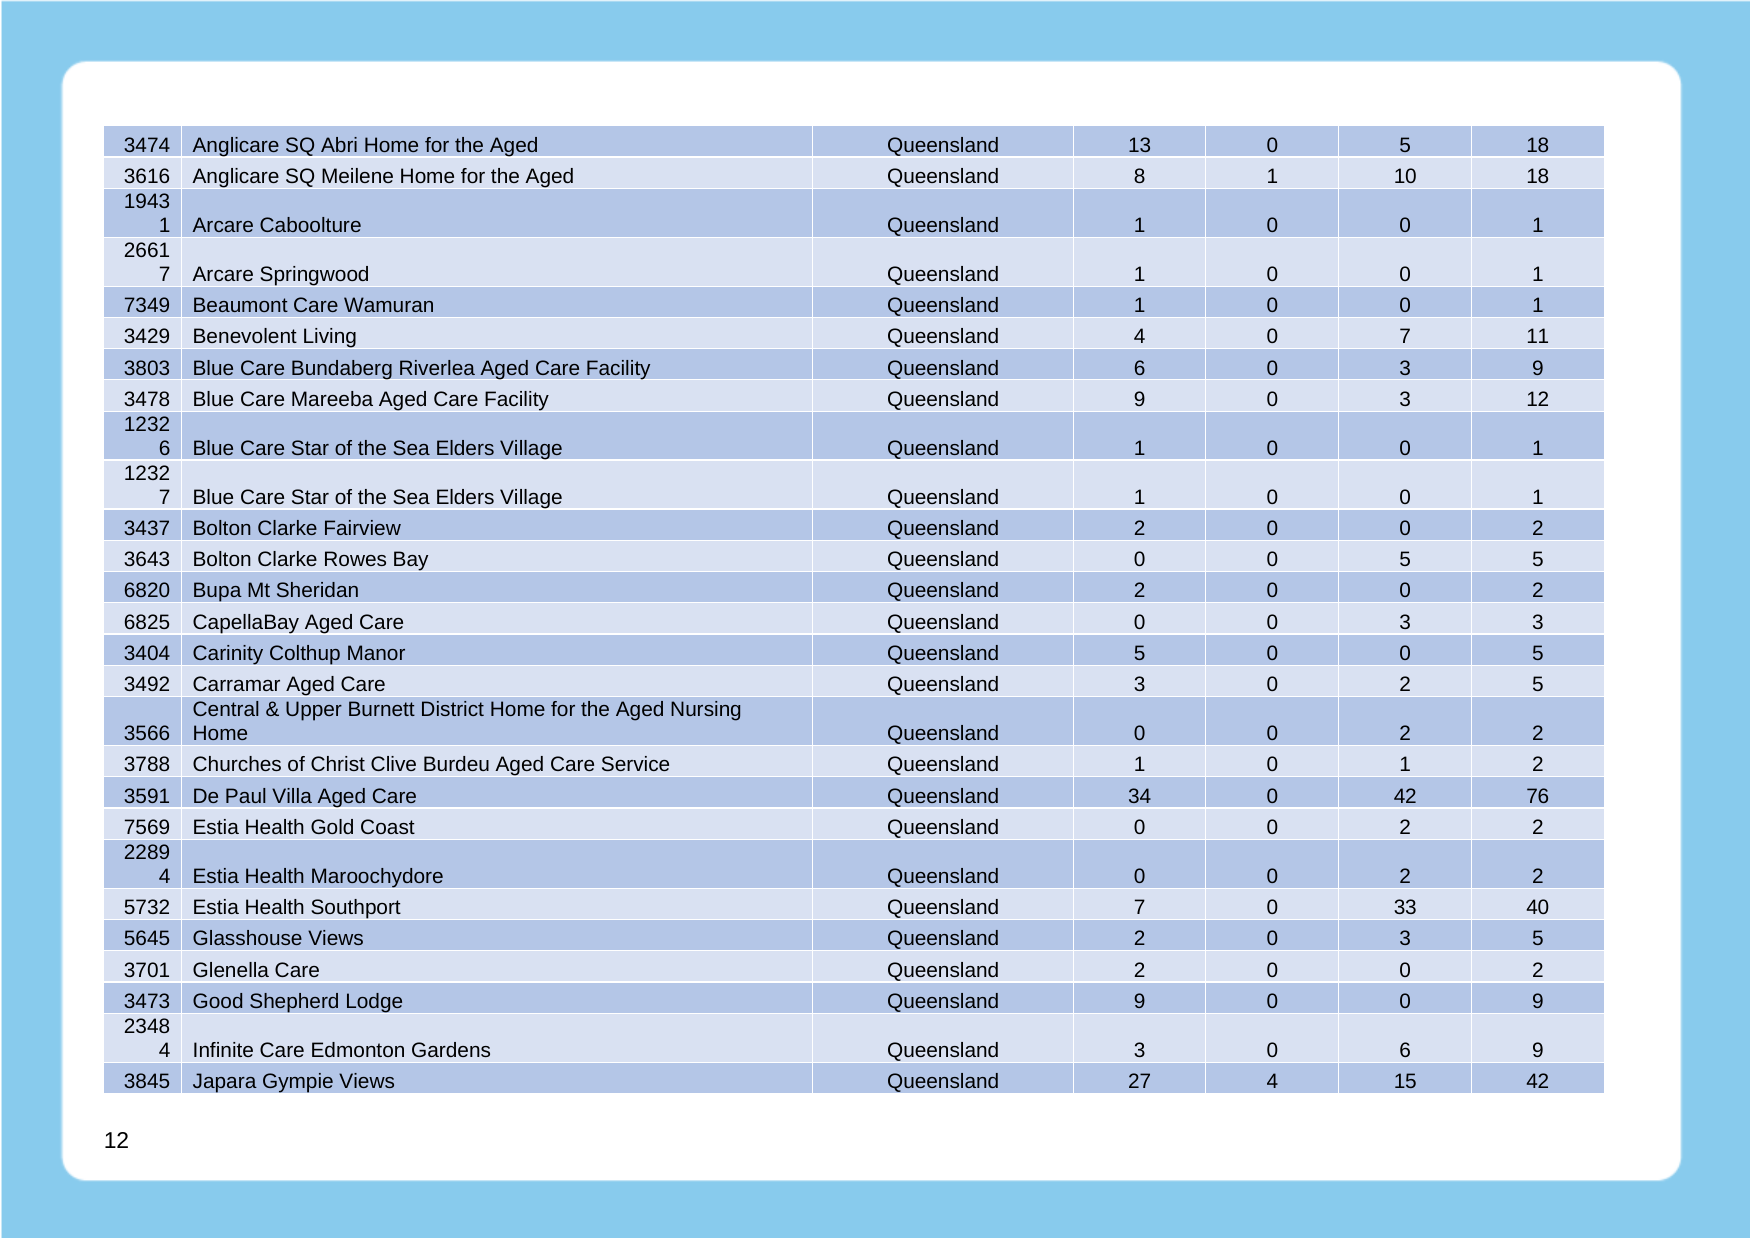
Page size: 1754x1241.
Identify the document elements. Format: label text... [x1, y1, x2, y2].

table_cell 3616 [104, 158, 181, 188]
table_cell 0 [1206, 983, 1338, 1013]
table_cell 3803 [104, 349, 181, 379]
table_cell 22894 [104, 840, 181, 888]
table_cell Queensland [813, 412, 1073, 459]
table_cell Queensland [813, 889, 1073, 919]
table_cell 0 [1074, 603, 1205, 633]
table_cell 1 [1206, 158, 1338, 188]
table_cell 2 [1339, 840, 1471, 888]
table_cell Queensland [813, 349, 1073, 379]
table_cell 11 [1472, 318, 1604, 348]
table_cell 2 [1339, 666, 1471, 696]
table_cell 5 [1472, 920, 1604, 950]
table_cell 0 [1206, 572, 1338, 602]
table_cell Queensland [813, 318, 1073, 348]
table_cell 2 [1339, 697, 1471, 745]
table_cell 2 [1472, 951, 1604, 981]
table_cell Queensland [813, 1014, 1073, 1062]
table_cell 9 [1074, 380, 1205, 411]
table_cell Queensland [813, 287, 1073, 317]
table_cell 3591 [104, 777, 181, 807]
table_cell 0 [1206, 287, 1338, 317]
table_cell 0 [1339, 635, 1471, 665]
table_cell 6820 [104, 572, 181, 602]
table_cell Japara Gympie Views [182, 1063, 812, 1093]
table_cell Carramar Aged Care [182, 666, 812, 696]
table_cell 3478 [104, 380, 181, 411]
table_cell Infinite Care Edmonton Gardens [182, 1014, 812, 1062]
table_cell Queensland [813, 461, 1073, 508]
table_cell Queensland [813, 777, 1073, 807]
table_cell 0 [1206, 380, 1338, 411]
table_cell Glenella Care [182, 951, 812, 981]
table_cell 0 [1206, 746, 1338, 776]
table_cell 3845 [104, 1063, 181, 1093]
table_cell 9 [1472, 349, 1604, 379]
table_cell Queensland [813, 920, 1073, 950]
table_cell 5 [1074, 635, 1205, 665]
table_cell Good Shepherd Lodge [182, 983, 812, 1013]
table_cell Queensland [813, 951, 1073, 981]
table_cell 5 [1472, 666, 1604, 696]
table_cell 34 [1074, 777, 1205, 807]
table_cell 0 [1074, 840, 1205, 888]
table_cell 0 [1074, 541, 1205, 571]
table_cell 3429 [104, 318, 181, 348]
table_cell 0 [1206, 889, 1338, 919]
table_cell 7 [1074, 889, 1205, 919]
table_cell 6 [1074, 349, 1205, 379]
table_cell 1 [1472, 287, 1604, 317]
table_cell 0 [1206, 697, 1338, 745]
table_cell 0 [1206, 920, 1338, 950]
table_cell Queensland [813, 809, 1073, 839]
table_cell 0 [1206, 635, 1338, 665]
table_cell 3473 [104, 983, 181, 1013]
table_cell 10 [1339, 158, 1471, 188]
table_cell 23484 [104, 1014, 181, 1062]
table_cell 15 [1339, 1063, 1471, 1093]
table_cell 0 [1206, 840, 1338, 888]
table_cell 9 [1074, 983, 1205, 1013]
table_cell 18 [1472, 126, 1604, 156]
table_cell Benevolent Living [182, 318, 812, 348]
table_cell 0 [1206, 510, 1338, 540]
table_cell Bolton Clarke Rowes Bay [182, 541, 812, 571]
table_cell 0 [1206, 189, 1338, 237]
table_cell 3701 [104, 951, 181, 981]
table_cell 7 [1339, 318, 1471, 348]
table_cell 1 [1339, 746, 1471, 776]
table_cell 6 [1339, 1014, 1471, 1062]
table_cell 2 [1472, 809, 1604, 839]
table_cell 2 [1472, 840, 1604, 888]
table_cell Estia Health Southport [182, 889, 812, 919]
table_cell Anglicare SQ Meilene Home for the Aged [182, 158, 812, 188]
table_cell Anglicare SQ Abri Home for the Aged [182, 126, 812, 156]
table_cell Bupa Mt Sheridan [182, 572, 812, 602]
table_cell 2 [1074, 572, 1205, 602]
table_cell Estia Health Maroochydore [182, 840, 812, 888]
table_cell 5 [1339, 541, 1471, 571]
table_cell 0 [1074, 809, 1205, 839]
table_cell Queensland [813, 572, 1073, 602]
table_cell Queensland [813, 126, 1073, 156]
table_cell Blue Care Star of the Sea Elders Village [182, 461, 812, 508]
table_cell 0 [1339, 951, 1471, 981]
table_cell Queensland [813, 983, 1073, 1013]
table_cell 9 [1472, 1014, 1604, 1062]
table_cell Bolton Clarke Fairview [182, 510, 812, 540]
table_cell 0 [1206, 461, 1338, 508]
table_cell 2 [1472, 746, 1604, 776]
table_cell 1 [1074, 287, 1205, 317]
table_cell Queensland [813, 238, 1073, 286]
table_cell 0 [1206, 603, 1338, 633]
table_cell Central & Upper Burnett District Home for the Aged Nursing Home [182, 697, 812, 745]
table_cell Queensland [813, 1063, 1073, 1093]
table_cell 0 [1206, 126, 1338, 156]
table_cell 42 [1339, 777, 1471, 807]
table_cell Queensland [813, 603, 1073, 633]
table_cell 3 [1339, 349, 1471, 379]
table_cell 0 [1339, 572, 1471, 602]
table_cell 12 [1472, 380, 1604, 411]
table_cell 0 [1339, 461, 1471, 508]
table_cell 3437 [104, 510, 181, 540]
table_cell 3 [1074, 666, 1205, 696]
table_cell 3643 [104, 541, 181, 571]
table_cell 0 [1339, 510, 1471, 540]
table_cell 3566 [104, 697, 181, 745]
table_cell 8 [1074, 158, 1205, 188]
table_cell CapellaBay Aged Care [182, 603, 812, 633]
table_cell 19431 [104, 189, 181, 237]
table_cell 7569 [104, 809, 181, 839]
table_cell Blue Care Star of the Sea Elders Village [182, 412, 812, 459]
table_cell 9 [1472, 983, 1604, 1013]
table_cell 2 [1472, 697, 1604, 745]
table_cell 5732 [104, 889, 181, 919]
table_cell 0 [1206, 951, 1338, 981]
table_cell 0 [1206, 238, 1338, 286]
table_cell 3404 [104, 635, 181, 665]
table_cell 1 [1472, 238, 1604, 286]
table_cell 40 [1472, 889, 1604, 919]
table_cell 0 [1339, 287, 1471, 317]
table_cell Arcare Springwood [182, 238, 812, 286]
table_cell 12326 [104, 412, 181, 459]
table_cell 0 [1339, 238, 1471, 286]
table_cell 1 [1074, 461, 1205, 508]
table_cell 27 [1074, 1063, 1205, 1093]
table_cell 2 [1074, 920, 1205, 950]
table_cell Queensland [813, 666, 1073, 696]
table_cell 13 [1074, 126, 1205, 156]
table_cell 1 [1074, 412, 1205, 459]
table_cell 5 [1472, 541, 1604, 571]
table_cell 76 [1472, 777, 1604, 807]
table_cell Queensland [813, 840, 1073, 888]
table_cell 3 [1339, 920, 1471, 950]
table_cell 3 [1339, 603, 1471, 633]
table_cell 1 [1074, 238, 1205, 286]
table_cell 4 [1206, 1063, 1338, 1093]
table_cell 0 [1206, 1014, 1338, 1062]
table_cell 0 [1339, 189, 1471, 237]
table_cell 0 [1074, 697, 1205, 745]
table_cell 3 [1339, 380, 1471, 411]
table_cell 4 [1074, 318, 1205, 348]
table_cell 2 [1074, 510, 1205, 540]
table_cell 1 [1472, 189, 1604, 237]
table_cell Queensland [813, 380, 1073, 411]
table_cell 18 [1472, 158, 1604, 188]
table_cell 7349 [104, 287, 181, 317]
table_cell 3 [1074, 1014, 1205, 1062]
table_cell 3788 [104, 746, 181, 776]
table_cell Queensland [813, 158, 1073, 188]
table_cell 2 [1472, 510, 1604, 540]
table_cell 1 [1472, 461, 1604, 508]
table_cell Queensland [813, 635, 1073, 665]
table_cell Blue Care Bundaberg Riverlea Aged Care Facility [182, 349, 812, 379]
table_cell Estia Health Gold Coast [182, 809, 812, 839]
table_cell 3492 [104, 666, 181, 696]
table_cell 1 [1472, 412, 1604, 459]
table_cell 33 [1339, 889, 1471, 919]
table_cell 0 [1339, 412, 1471, 459]
table_cell De Paul Villa Aged Care [182, 777, 812, 807]
table_cell 0 [1206, 318, 1338, 348]
table_cell 26617 [104, 238, 181, 286]
table_cell 2 [1472, 572, 1604, 602]
table_cell 42 [1472, 1063, 1604, 1093]
table_cell Queensland [813, 541, 1073, 571]
table_cell 5645 [104, 920, 181, 950]
table_cell Blue Care Mareeba Aged Care Facility [182, 380, 812, 411]
table_cell Queensland [813, 746, 1073, 776]
table_cell 6825 [104, 603, 181, 633]
table_cell Beaumont Care Wamuran [182, 287, 812, 317]
picture [3, 2, 1750, 1238]
table_cell 2 [1339, 809, 1471, 839]
table_cell 0 [1206, 541, 1338, 571]
table_cell 0 [1206, 349, 1338, 379]
table_cell 5 [1339, 126, 1471, 156]
table_cell Queensland [813, 189, 1073, 237]
table_cell Queensland [813, 510, 1073, 540]
table_cell 3474 [104, 126, 181, 156]
table_cell 0 [1206, 809, 1338, 839]
table_cell 0 [1206, 412, 1338, 459]
table_cell 5 [1472, 635, 1604, 665]
table_cell 1 [1074, 746, 1205, 776]
table_cell 1 [1074, 189, 1205, 237]
table_cell Queensland [813, 697, 1073, 745]
table_cell 2 [1074, 951, 1205, 981]
table_cell Carinity Colthup Manor [182, 635, 812, 665]
table_cell 0 [1206, 777, 1338, 807]
table_cell Churches of Christ Clive Burdeu Aged Care Service [182, 746, 812, 776]
table_cell 12327 [104, 461, 181, 508]
table_cell 0 [1339, 983, 1471, 1013]
table_cell 0 [1206, 666, 1338, 696]
table_cell 3 [1472, 603, 1604, 633]
table_cell Arcare Caboolture [182, 189, 812, 237]
table_cell Glasshouse Views [182, 920, 812, 950]
